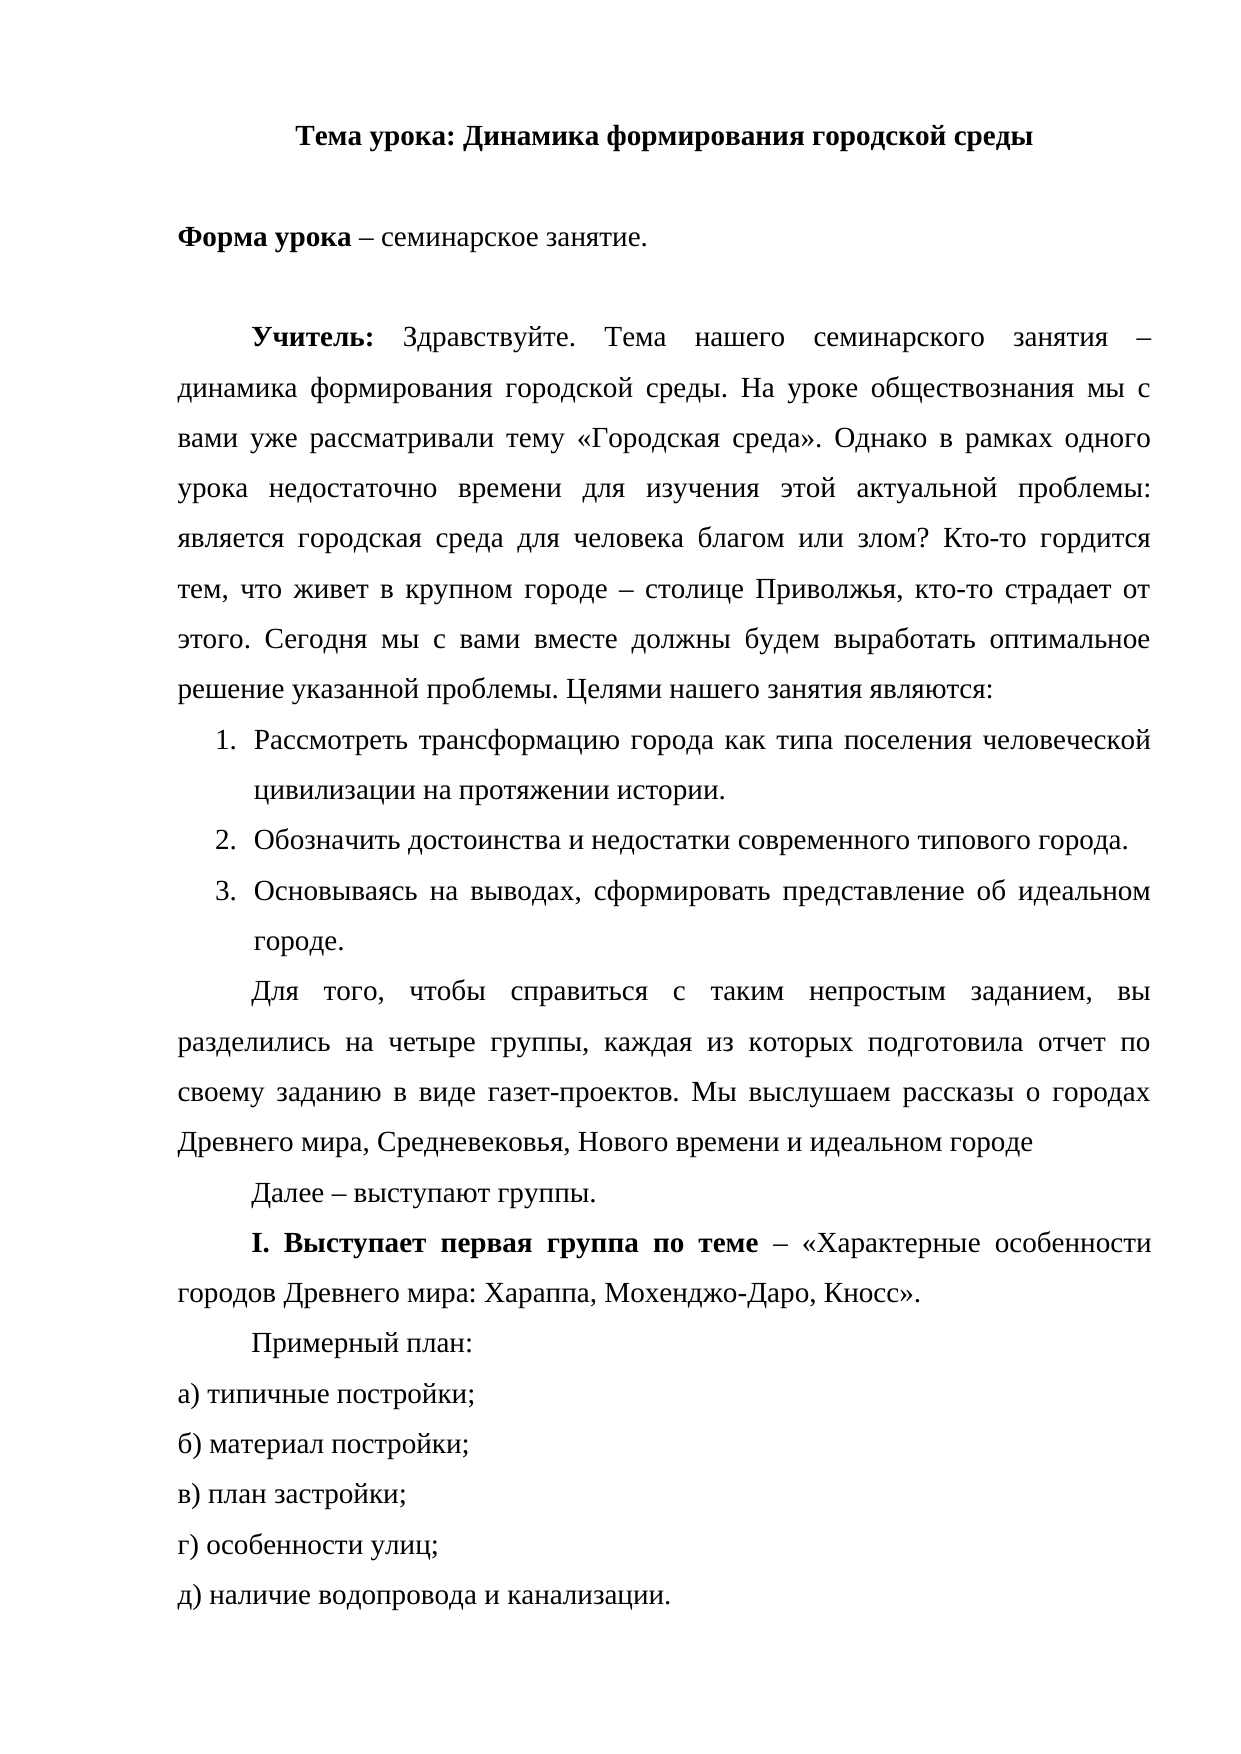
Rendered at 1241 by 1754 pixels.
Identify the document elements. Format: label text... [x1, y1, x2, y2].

text Для того, чтобы справиться с таким непростым заданием, вы разделились на четыре группы, каждая из которых подготовила отчет по своему заданию в виде газет-проектов. Мы выслушаем рассказы о городах Древнего мира, Средневековья, Нового времени и идеальном городе [177, 973, 1152, 1158]
text д) наличие водопровода и канализации. [177, 1577, 1152, 1611]
list Рассмотреть трансформацию города как типа поселения человеческой цивилизации на протяжении истории. [215, 722, 1152, 806]
text Далее – выступают группы. [215, 1175, 1152, 1208]
list Обозначить достоинства и недостатки современного типового города. [215, 822, 1152, 856]
text Тема урока: Динамика формирования городской среды [177, 118, 1152, 152]
text Учитель: Здравствуйте. Тема нашего семинарского занятия – динамика формирования городской среды. На уроке обществознания мы с вами уже рассматривали тему «Городская среда». Однако в рамках одного урока недостаточно времени для изучения этой актуальной проблемы: является городская среда для человека благом или злом? Кто-то гордится тем, что живет в крупном городе – столице Приволжья, кто-то страдает от этого. Сегодня мы с вами вместе должны будем выработать оптимальное решение указанной проблемы. Целями нашего занятия являются: [177, 319, 1152, 705]
text г) особенности улиц; [177, 1527, 1152, 1560]
text в) план застройки; [177, 1477, 1152, 1510]
text Примерный план: [177, 1326, 1152, 1359]
text Выступает первая группа по теме – «Характерные особенности городов Древнего мира: Хараппа, Мохенджо-Даро, Кносс». [177, 1225, 1152, 1309]
text б) материал постройки; [177, 1426, 1152, 1460]
list Основываясь на выводах, сформировать представление об идеальном городе. [215, 873, 1152, 957]
text Форма урока – семинарское занятие. [177, 219, 1152, 252]
text а) типичные постройки; [177, 1376, 1152, 1409]
